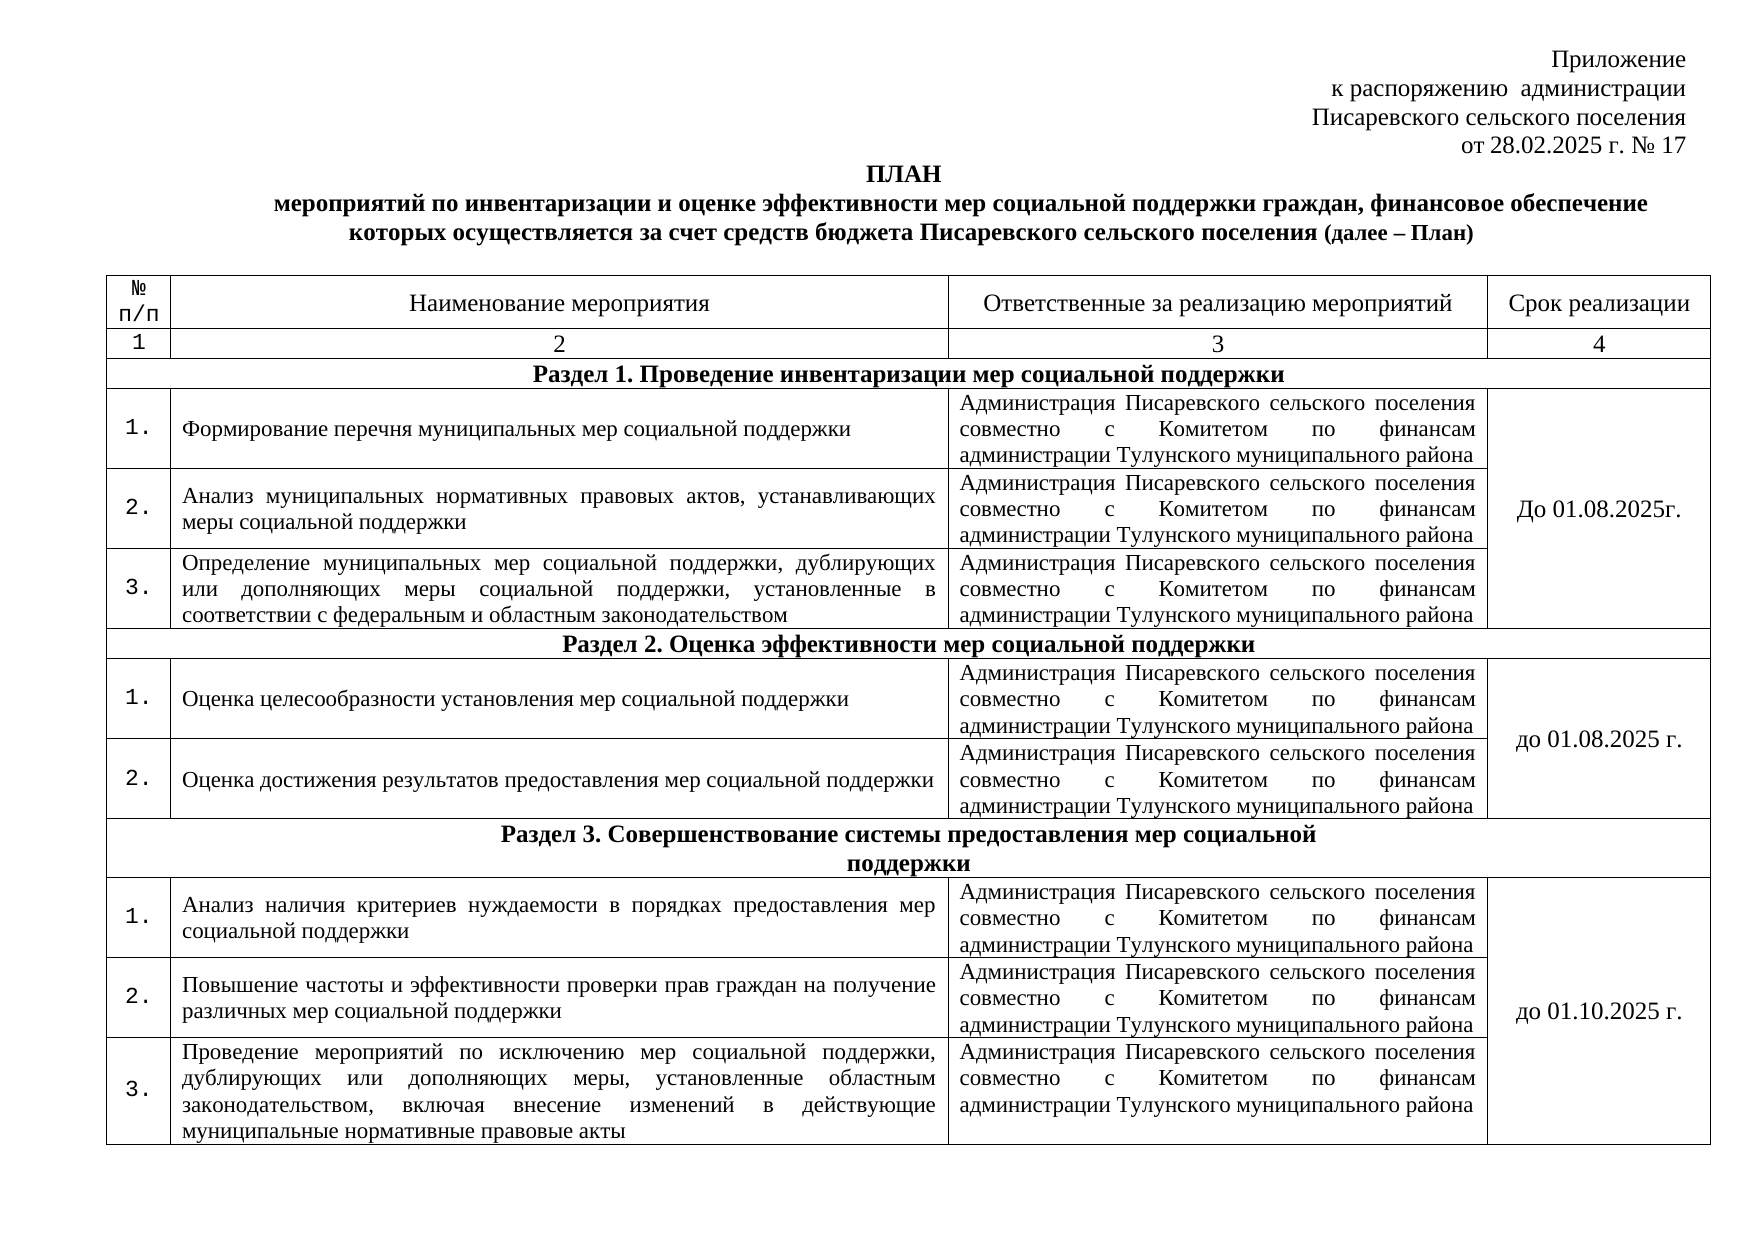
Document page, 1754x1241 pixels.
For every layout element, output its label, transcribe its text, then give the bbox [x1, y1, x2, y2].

table_cell 2. [107, 739, 170, 818]
text Приложение [1209, 44, 1686, 73]
table_header Срок реализации [1488, 276, 1710, 328]
table_header № п/п [107, 276, 170, 328]
table_cell 1. [107, 659, 170, 738]
subtitle ПЛАН [106, 159, 1701, 188]
table_cell 1 [107, 329, 170, 358]
table_cell Оценка целесообразности установления мер социальной поддержки [171, 659, 948, 738]
table_cell 2. [107, 958, 170, 1037]
table_cell Администрация Писаревского сельского поселения совместно с Комитетом по финансам администрации Тулунского муниципального района [949, 469, 1487, 548]
table_cell Повышение частоты и эффективности проверки прав граждан на получение различных мер социальной поддержки [171, 958, 948, 1037]
table_cell Раздел 1. Проведение инвентаризации мер социальной поддержки [107, 359, 1710, 387]
table_cell Раздел 3. Совершенствование системы предоставления мер социальной поддержки [107, 819, 1710, 877]
table_cell Раздел 2. Оценка эффективности мер социальной поддержки [107, 629, 1710, 658]
table_cell Анализ муниципальных нормативных правовых актов, устанавливающих меры социальной поддержки [171, 469, 948, 548]
table_cell Администрация Писаревского сельского поселения совместно с Комитетом по финансам администрации Тулунского муниципального района [949, 549, 1487, 628]
table_cell Формирование перечня муниципальных мер социальной поддержки [171, 389, 948, 468]
table_cell Проведение мероприятий по исключению мер социальной поддержки, дублирующих или дополняющих меры, установленные областным законодательством, включая внесение изменений в действующие муниципальные нормативные правовые акты [171, 1038, 948, 1143]
table_header Ответственные за реализацию мероприятий [949, 276, 1487, 328]
text от 28.02.2025 г. № 17 [1209, 131, 1686, 159]
table_cell Администрация Писаревского сельского поселения совместно с Комитетом по финансам администрации Тулунского муниципального района [949, 878, 1487, 957]
table_cell Администрация Писаревского сельского поселения совместно с Комитетом по финансам администрации Тулунского муниципального района [949, 739, 1487, 818]
table_cell До 01.08.2025г. [1488, 389, 1710, 628]
table_cell 2 [171, 329, 948, 358]
table_cell до 01.08.2025 г. [1488, 659, 1710, 818]
table_cell Администрация Писаревского сельского поселения совместно с Комитетом по финансам администрации Тулунского муниципального района [949, 1038, 1487, 1143]
table_cell Администрация Писаревского сельского поселения совместно с Комитетом по финансам администрации Тулунского муниципального района [949, 958, 1487, 1037]
table_cell Определение муниципальных мер социальной поддержки, дублирующих или дополняющих меры социальной поддержки, установленные в соответствии с федеральным и областным законодательством [171, 549, 948, 628]
text к распоряжению администрации [1209, 73, 1686, 102]
table_cell Анализ наличия критериев нуждаемости в порядках предоставления мер социальной поддержки [171, 878, 948, 957]
table_cell 3. [107, 549, 170, 628]
table_cell Оценка достижения результатов предоставления мер социальной поддержки [171, 739, 948, 818]
text Писаревского сельского поселения [1209, 102, 1686, 131]
table_cell Администрация Писаревского сельского поселения совместно с Комитетом по финансам администрации Тулунского муниципального района [949, 659, 1487, 738]
text мероприятий по инвентаризации и оценке эффективности мер социальной поддержки граждан, финансовое обеспечение которых осуществляется за счет средств бюджета Писаревского сельского поселения (далее – План) [126, 188, 1696, 246]
table_header Наименование мероприятия [171, 276, 948, 328]
table_cell 2. [107, 469, 170, 548]
table_cell до 01.10.2025 г. [1488, 878, 1710, 1143]
table_cell 1. [107, 878, 170, 957]
table_cell 3. [107, 1038, 170, 1143]
table_cell 4 [1488, 329, 1710, 358]
table_cell Администрация Писаревского сельского поселения совместно с Комитетом по финансам администрации Тулунского муниципального района [949, 389, 1487, 468]
table_cell 3 [949, 329, 1487, 358]
table_cell 1. [107, 389, 170, 468]
